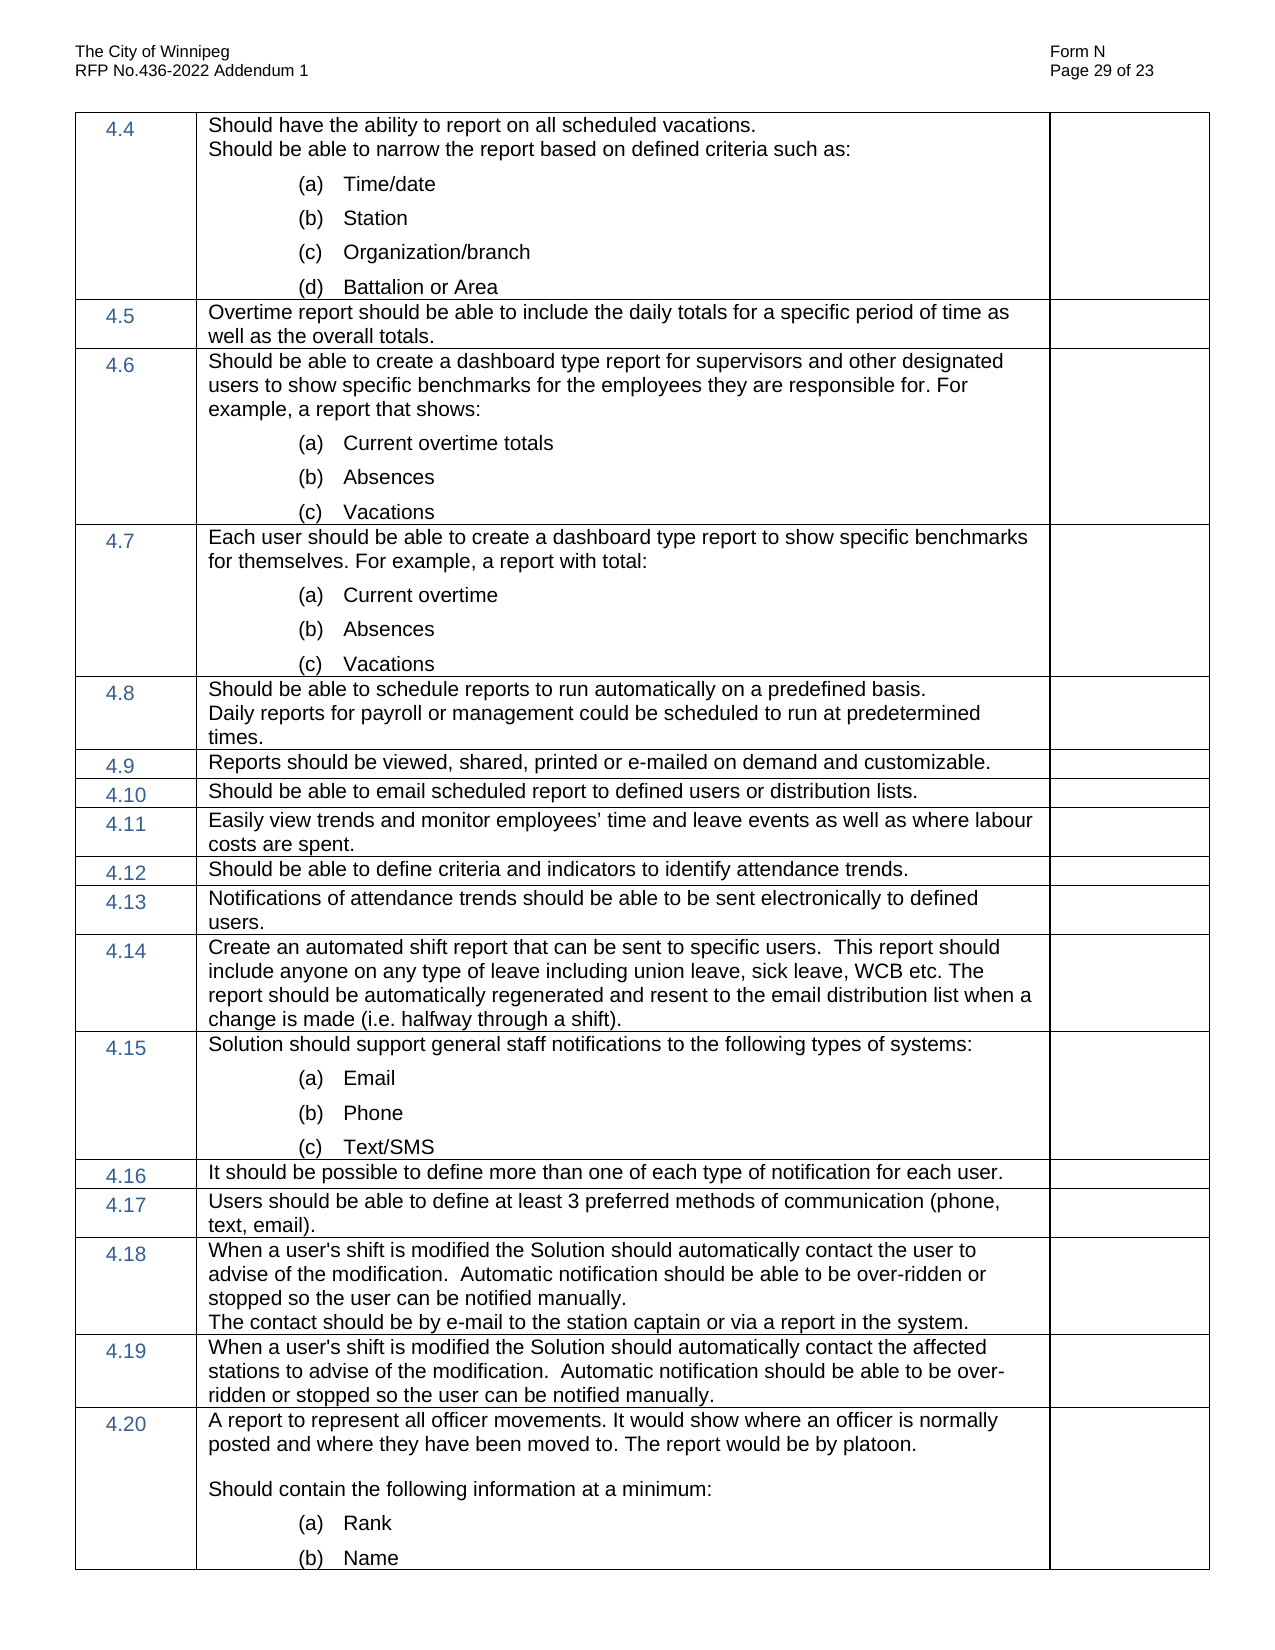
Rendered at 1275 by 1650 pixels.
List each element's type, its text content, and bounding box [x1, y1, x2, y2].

table_cell [76, 935, 196, 1031]
table_cell [76, 750, 196, 778]
table_cell Create an automated shift report that can be sent to specific users. This report should include anyone on any type of leave including union leave, sick leave, WCB etc. The report should be automatically regenerated and resent to the email distribution list when a change is made (i.e. halfway through a shift). [197, 935, 1049, 1031]
table_cell Should have the ability to report on all scheduled vacations. Should be able to narrow the report based on defined criteria such as: Time/date Station Organization/branch Battalion or Area [197, 113, 1049, 298]
table_cell [1051, 935, 1209, 1031]
table_cell [1051, 349, 1209, 523]
table_cell [1051, 1189, 1209, 1237]
table_cell [1051, 857, 1209, 885]
table_cell [76, 857, 196, 885]
table_cell [1051, 750, 1209, 778]
table_cell [76, 300, 196, 347]
table_cell When a user's shift is modified the Solution should automatically contact the user to advise of the modification. Automatic notification should be able to be over-ridden or stopped so the user can be notified manually. The contact should be by e-mail to the station captain or via a report in the system. [197, 1238, 1049, 1334]
table_cell [76, 349, 196, 523]
table_cell [76, 1408, 196, 1569]
table_cell [76, 1238, 196, 1334]
table_cell Overtime report should be able to include the daily totals for a specific period of time as well as the overall totals. [197, 300, 1049, 347]
table_cell [1051, 779, 1209, 807]
table_cell [1051, 808, 1209, 856]
table_cell Users should be able to define at least 3 preferred methods of communication (phone, text, email). [197, 1189, 1049, 1237]
table_cell [76, 1335, 196, 1407]
table_cell Each user should be able to create a dashboard type report to show specific benchmarks for themselves. For example, a report with total: Current overtime Absences Vacations [197, 525, 1049, 676]
table_cell [76, 779, 196, 807]
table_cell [197, 1408, 1049, 1569]
table_cell [76, 525, 196, 676]
table_cell Solution should support general staff notifications to the following types of systems: Email Phone Text/SMS [197, 1032, 1049, 1159]
table_cell [1051, 886, 1209, 934]
table_cell When a user's shift is modified the Solution should automatically contact the affected stations to advise of the modification. Automatic notification should be able to be over-ridden or stopped so the user can be notified manually. [197, 1335, 1049, 1407]
table_cell [76, 113, 196, 298]
table_cell [76, 808, 196, 856]
table_cell Should be able to email scheduled report to defined users or distribution lists. [197, 779, 1049, 807]
table_cell [76, 1032, 196, 1159]
table_cell [1051, 1238, 1209, 1334]
table_cell [76, 1189, 196, 1237]
table_cell It should be possible to define more than one of each type of notification for each user. [197, 1160, 1049, 1188]
table_cell Should be able to create a dashboard type report for supervisors and other designated users to show specific benchmarks for the employees they are responsible for. For example, a report that shows: Current overtime totals Absences Vacations [197, 349, 1049, 523]
table_cell Notifications of attendance trends should be able to be sent electronically to defined users. [197, 886, 1049, 934]
table_cell [76, 886, 196, 934]
table_cell [1051, 677, 1209, 748]
table_cell [1051, 300, 1209, 347]
table_cell Should be able to schedule reports to run automatically on a predefined basis. Daily reports for payroll or management could be scheduled to run at predetermined times. [197, 677, 1049, 748]
table_cell [1051, 1032, 1209, 1159]
table_cell Should be able to define criteria and indicators to identify attendance trends. [197, 857, 1049, 885]
table_cell [1051, 1408, 1209, 1569]
table_cell [76, 677, 196, 748]
table_cell Easily view trends and monitor employees’ time and leave events as well as where labour costs are spent. [197, 808, 1049, 856]
table_cell [1051, 525, 1209, 676]
table_cell [76, 1160, 196, 1188]
table_cell [1051, 1160, 1209, 1188]
table_cell [1051, 113, 1209, 298]
table_cell Reports should be viewed, shared, printed or e-mailed on demand and customizable. [197, 750, 1049, 778]
table_cell [1051, 1335, 1209, 1407]
